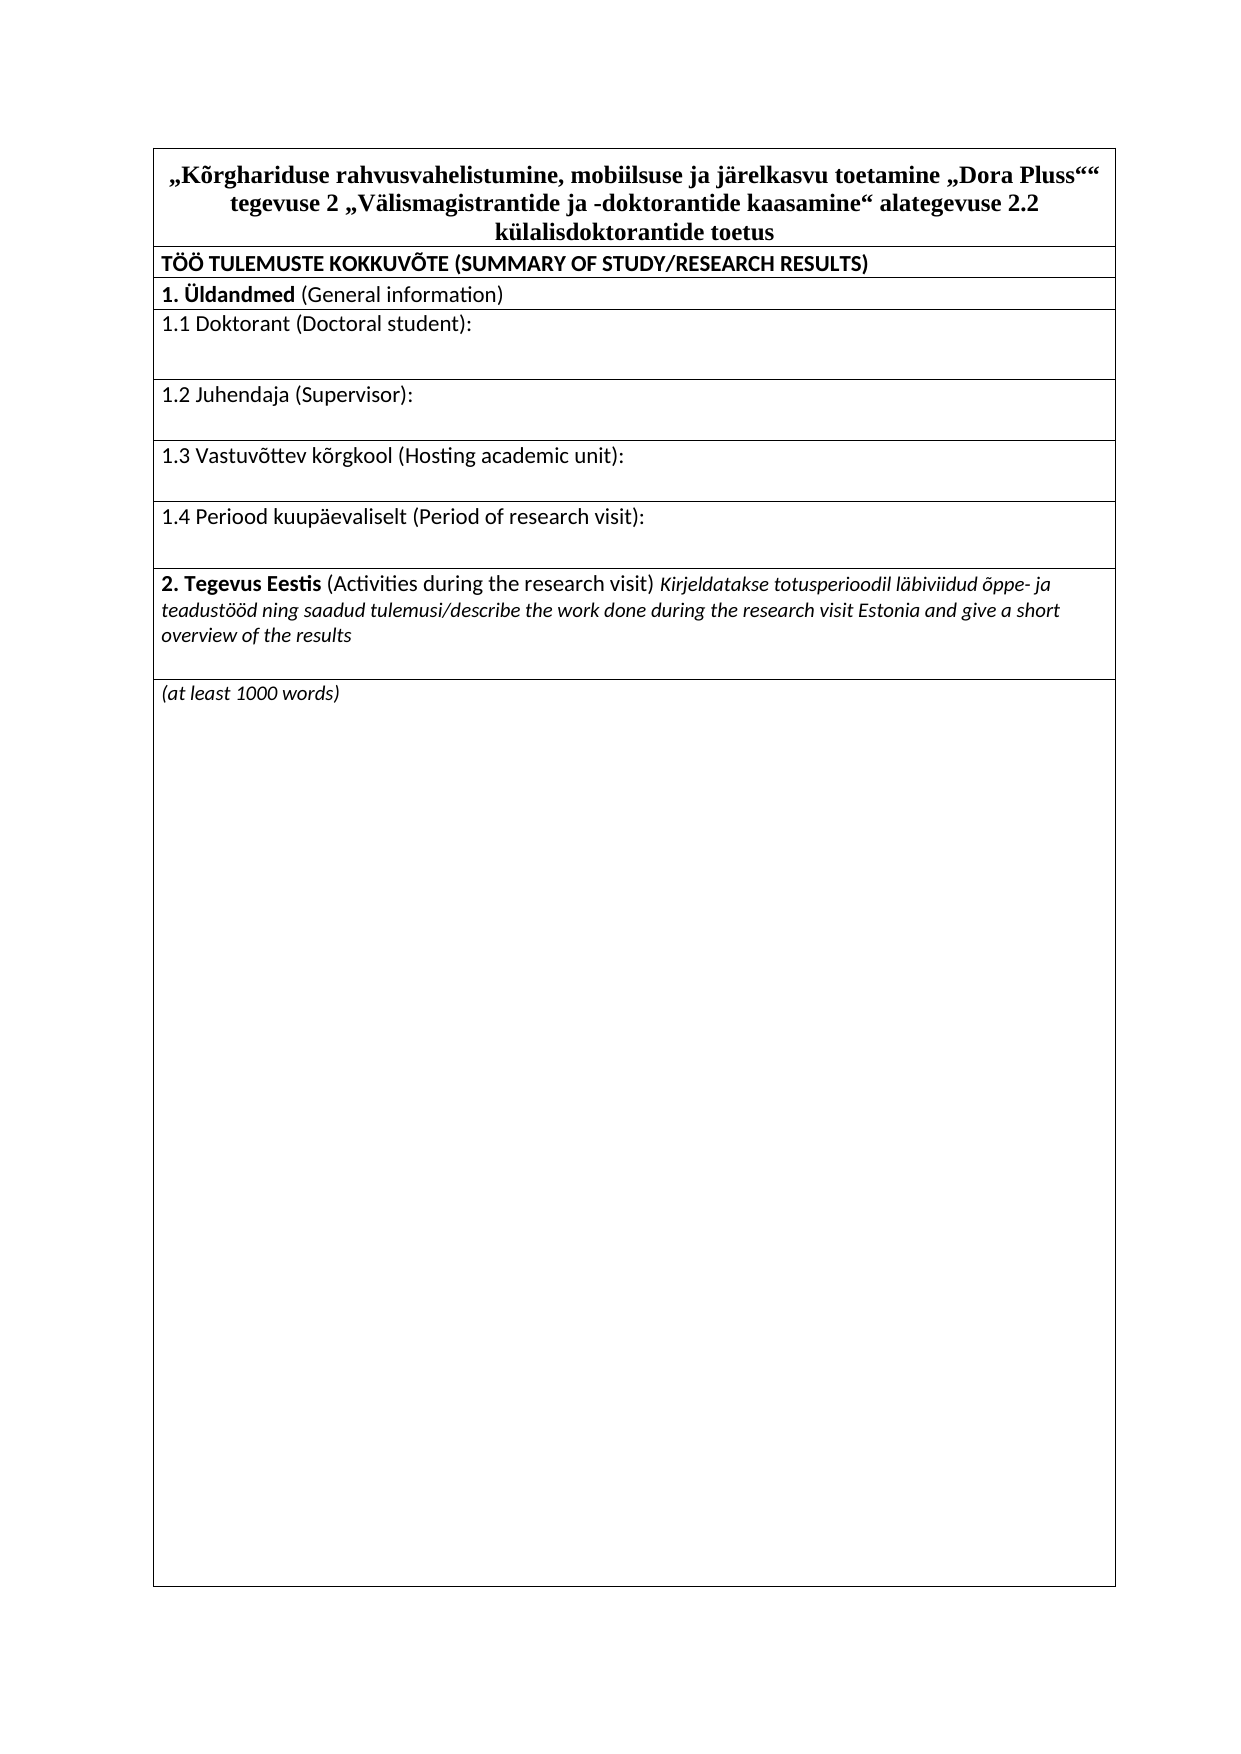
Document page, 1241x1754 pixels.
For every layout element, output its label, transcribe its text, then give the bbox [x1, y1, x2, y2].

table_header „Kõrghariduse rahvusvahelistumine, mobiilsuse ja järelkasvu toetamine „Dora Pluss““ tegevuse 2 „Välismagistrantide ja -doktorantide kaasamine“ alategevuse 2.2 külalisdoktorantide toetus [154, 149, 1115, 246]
table_cell 1. Üldandmed (General information) [154, 278, 1115, 308]
table_cell 2. Tegevus Eestis (Activities during the research visit) Kirjeldatakse totusperioodil läbiviidud õppe- ja teadustööd ning saadud tulemusi/describe the work done during the research visit Estonia and give a short overview of the results [154, 569, 1115, 679]
table_cell 1.4 Periood kuupäevaliselt (Period of research visit): [154, 502, 1115, 568]
table_cell (at least 1000 words) [154, 680, 1115, 1586]
table_cell 1.3 Vastuvõttev kõrgkool (Hosting academic unit): [154, 441, 1115, 501]
table_cell 1.1 Doktorant (Doctoral student): [154, 310, 1115, 379]
table_cell TÖÖ TULEMUSTE KOKKUVÕTE (SUMMARY OF STUDY/RESEARCH RESULTS) [154, 247, 1115, 277]
table_cell 1.2 Juhendaja (Supervisor): [154, 380, 1115, 440]
